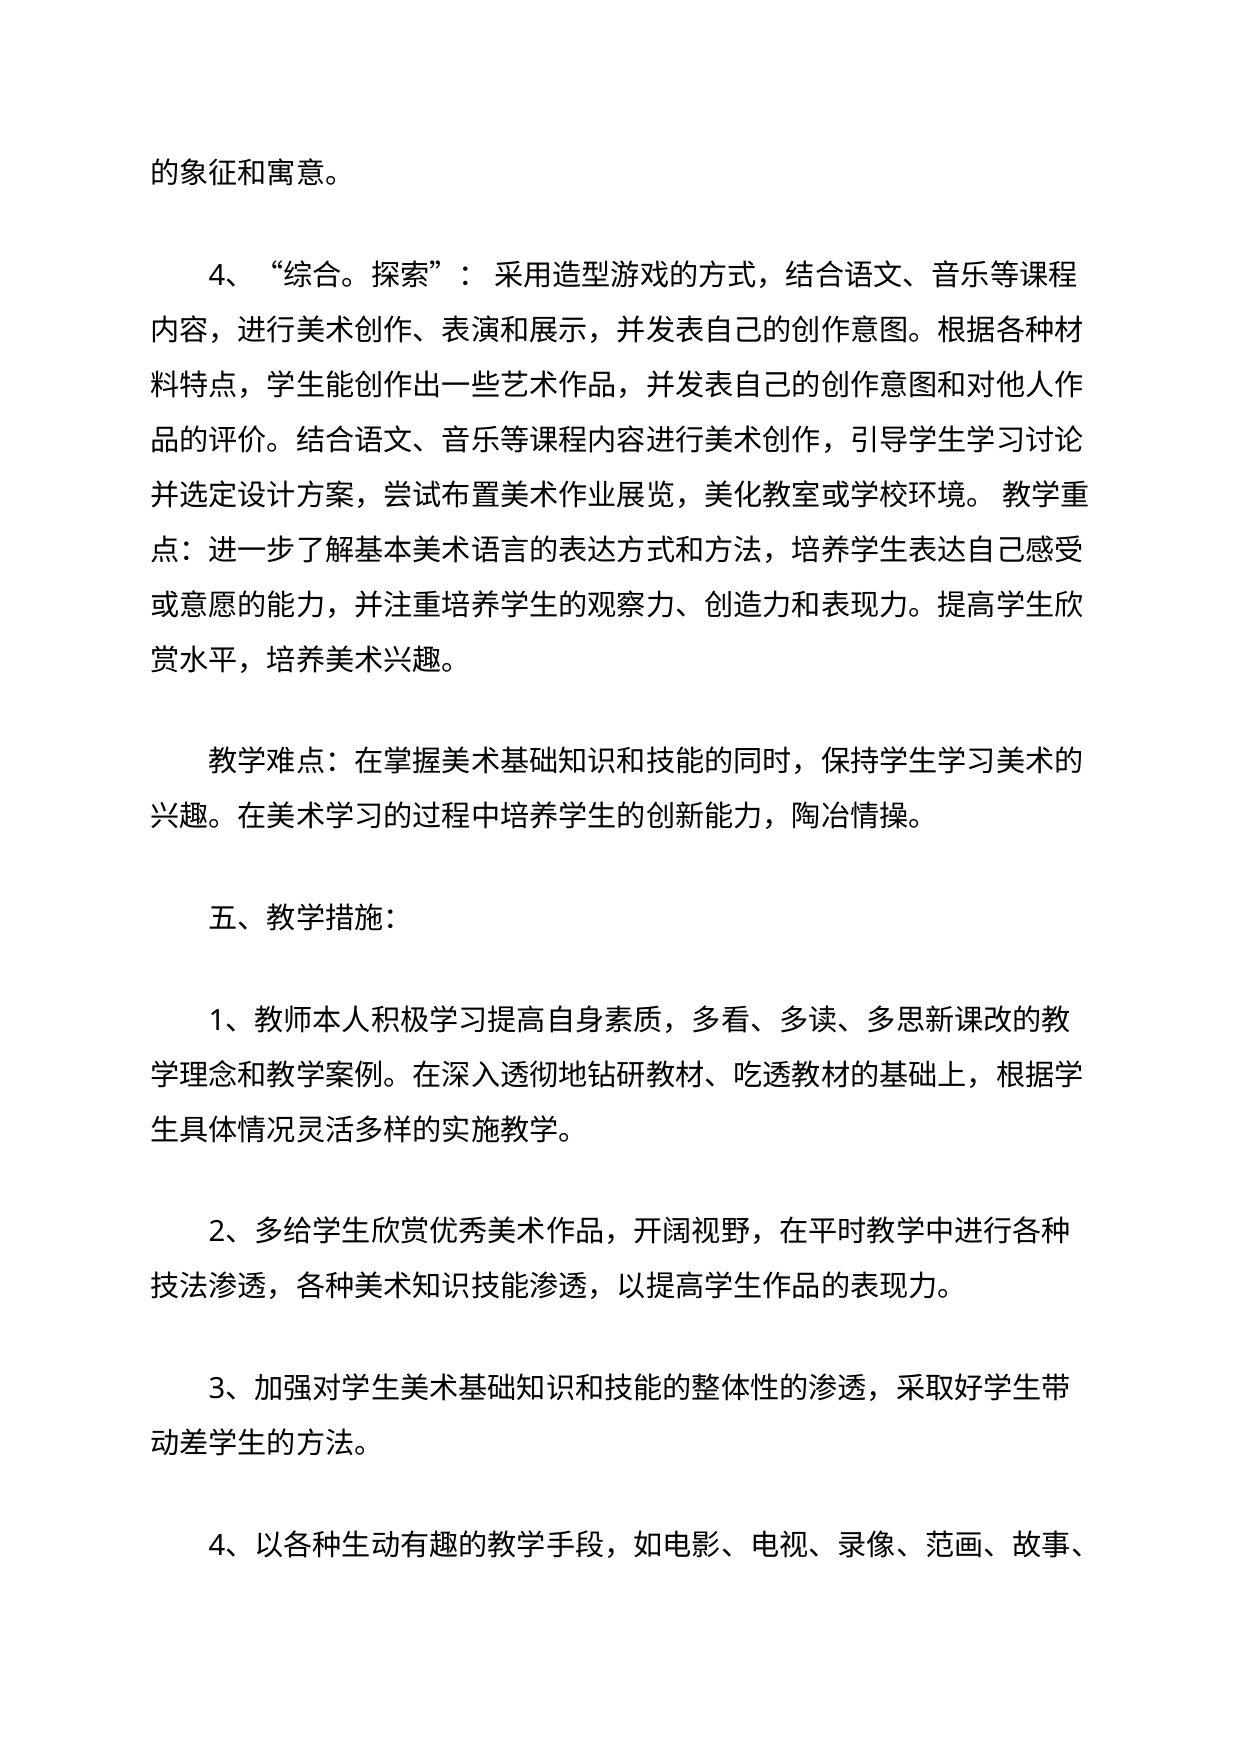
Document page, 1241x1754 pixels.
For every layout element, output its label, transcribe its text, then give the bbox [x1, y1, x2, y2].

text 2、多给学生欣赏优秀美术作品，开阔视野，在平时教学中进行各种技法渗透，各种美术知识技能渗透，以提高学生作品的表现力。 [150, 1208, 1090, 1305]
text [150, 1522, 1090, 1564]
text 4、“综合。探索”： 采用造型游戏的方式，结合语文、音乐等课程内容，进行美术创作、表演和展示，并发表自己的创作意图。根据各种材料特点，学生能创作出一些艺术作品，并发表自己的创作意图和对他人作品的评价。结合语文、音乐等课程内容进行美术创作，引导学生学习讨论并选定设计方案，尝试布置美术作业展览，美化教室或学校环境。 教学重点：进一步了解基本美术语言的表达方式和方法，培养学生表达自己感受或意愿的能力，并注重培养学生的观察力、创造力和表现力。提高学生欣赏水平，培养美术兴趣。 [150, 252, 1090, 678]
text 1、教师本人积极学习提高自身素质，多看、多读、多思新课改的教学理念和教学案例。在深入透彻地钻研教材、吃透教材的基础上，根据学生具体情况灵活多样的实施教学。 [150, 996, 1090, 1148]
text 3、加强对学生美术基础知识和技能的整体性的渗透，采取好学生带动差学生的方法。 [150, 1365, 1090, 1462]
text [150, 150, 1090, 192]
text 五、教学措施： [150, 894, 1090, 937]
text 教学难点：在掌握美术基础知识和技能的同时，保持学生学习美术的兴趣。在美术学习的过程中培养学生的创新能力，陶冶情操。 [150, 738, 1090, 835]
